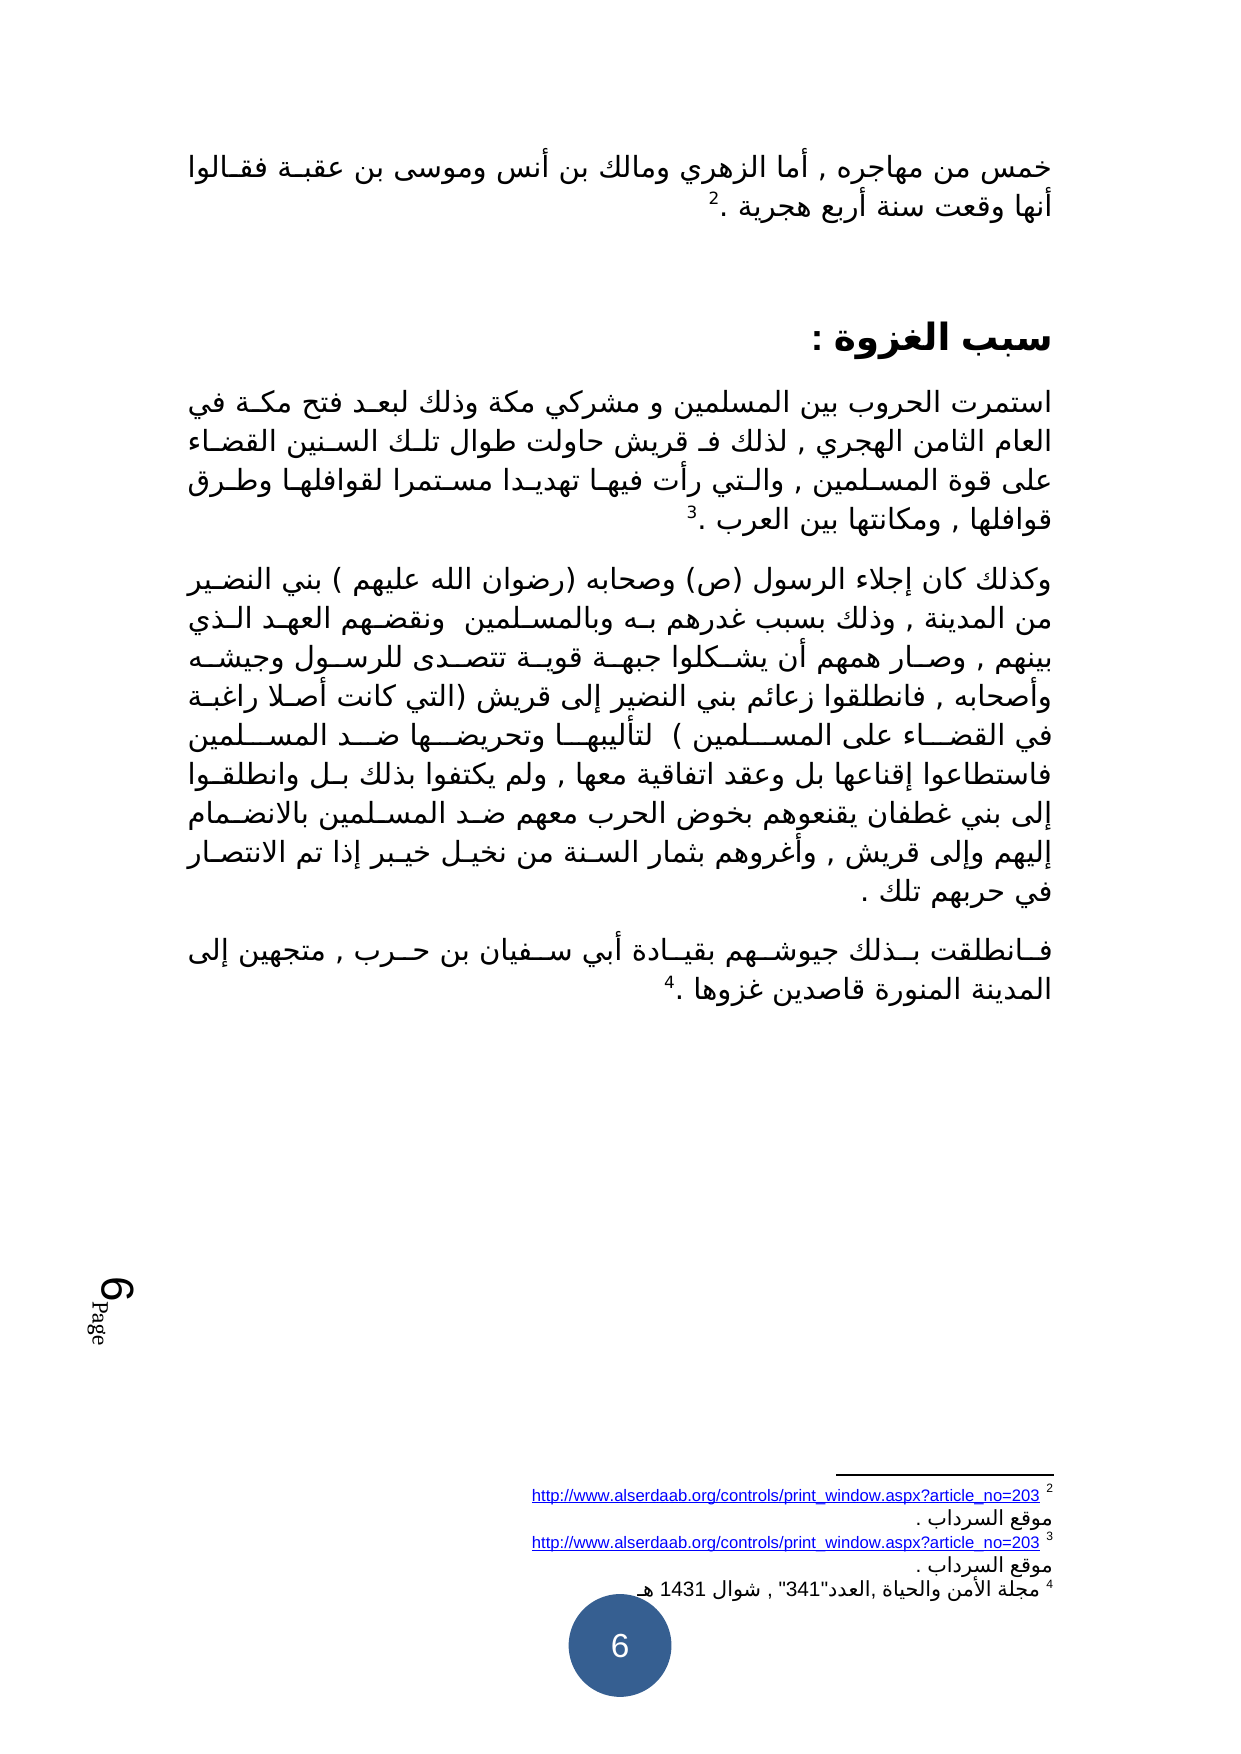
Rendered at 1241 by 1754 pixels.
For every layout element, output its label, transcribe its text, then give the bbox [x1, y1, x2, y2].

text سبب الغزوة : [187, 315, 1053, 358]
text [187, 150, 1053, 223]
text استمرت الحروب بين المسلمين و مشركي مكة وذلك لبعد فتح مكة في العام الثامن الهجري , لذلك فـ قريش حاولت طوال تلك السنين القضاء على قوة المسلمين , والتي رأت فيها تهديدا مستمرا لقوافلها وطرق قوافلها , ومكانتها بين العرب . [187, 386, 1053, 536]
text فانطلقت بذلك جيوشهم بقيادة أبي سفيان بن حرب , متجهين إلى المدينة المنورة قاصدين غزوها . [187, 934, 1053, 1007]
text وكذلك كان إجلاء الرسول (ص) وصحابه (رضوان الله عليهم ) بني النضير من المدينة , وذلك بسبب غدرهم به وبالمسلمين ونقضهم العهد الذي بينهم , وصار همهم أن يشكلوا جبهة قوية تتصدى للرسول وجيشه وأصحابه , فانطلقوا زعائم بني النضير إلى قريش (التي كانت أصلا راغبة في القضاء على المسلمين ) لتأليبها وتحريضها ضد المسلمين فاستطاعوا إقناعها بل وعقد اتفاقية معها , ولم يكتفوا بذلك بل وانطلقوا إلى بني غطفان يقنعوهم بخوض الحرب معهم ضد المسلمين بالانضمام إليهم وإلى قريش , وأغروهم بثمار السنة من نخيل خيبر إذا تم الانتصار في حربهم تلك . [187, 562, 1053, 908]
